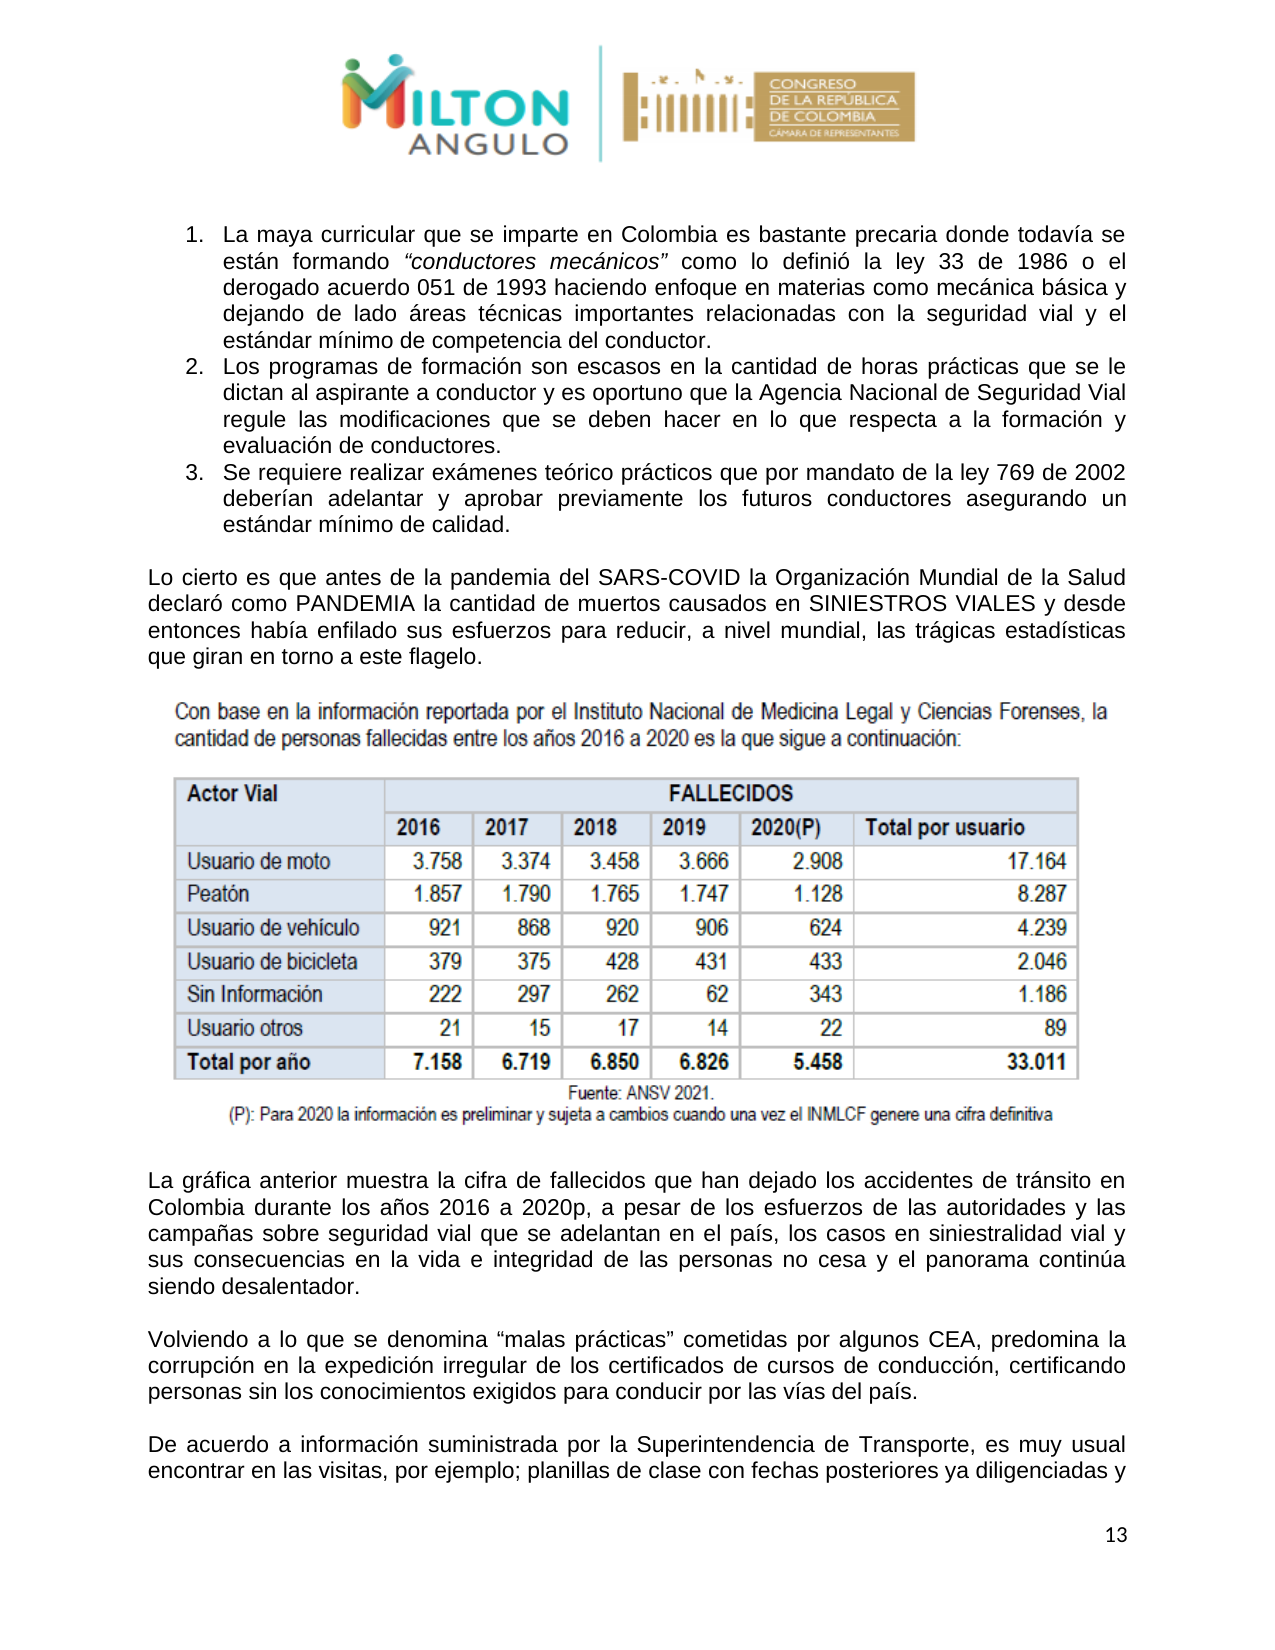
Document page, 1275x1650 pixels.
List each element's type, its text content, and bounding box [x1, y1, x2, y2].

list Los programas de formación son escasos en la cantidad de horas prácticas que se le dictan al aspirante a conductor y es oportuno que la Agencia Nacional de Seguridad Vial regule las modificaciones que se deben hacer en lo que respecta a la formación y evaluación de conductores. [185, 353, 1127, 458]
list Se requiere realizar exámenes teórico prácticos que por mandato de la ley 769 de 2002 deberían adelantar y aprobar previamente los futuros conductores asegurando un estándar mínimo de calidad. [185, 458, 1127, 537]
picture [299, 12, 976, 184]
picture [149, 695, 1126, 1142]
list La maya curricular que se imparte en Colombia es bastante precaria donde todavía se están formando “conductores mecánicos” como lo definió la ley 33 de 1986 o el derogado acuerdo 051 de 1993 haciendo enfoque en materias como mecánica básica y dejando de lado áreas técnicas importantes relacionadas con la seguridad vial y el estándar mínimo de competencia del conductor. [185, 221, 1127, 353]
text Volviendo a lo que se denomina “malas prácticas” cometidas por algunos CEA, predomina la corrupción en la expedición irregular de los certificados de cursos de conducción, certificando personas sin los conocimientos exigidos para conducir por las vías del país. [148, 1326, 1127, 1404]
text La gráfica anterior muestra la cifra de fallecidos que han dejado los accidentes de tránsito en Colombia durante los años 2016 a 2020p, a pesar de los esfuerzos de las autoridades y las campañas sobre seguridad vial que se adelantan en el país, los casos en siniestralidad vial y sus consecuencias en la vida e integridad de las personas no cesa y el panorama continúa siendo desalentador. [148, 1167, 1127, 1299]
text Lo cierto es que antes de la pandemia del SARS-COVID la Organización Mundial de la Salud declaró como PANDEMIA la cantidad de muertos causados en SINIESTROS VIALES y desde entonces había enfilado sus esfuerzos para reducir, a nivel mundial, las trágicas estadísticas que giran en torno a este flagelo. [148, 564, 1127, 669]
